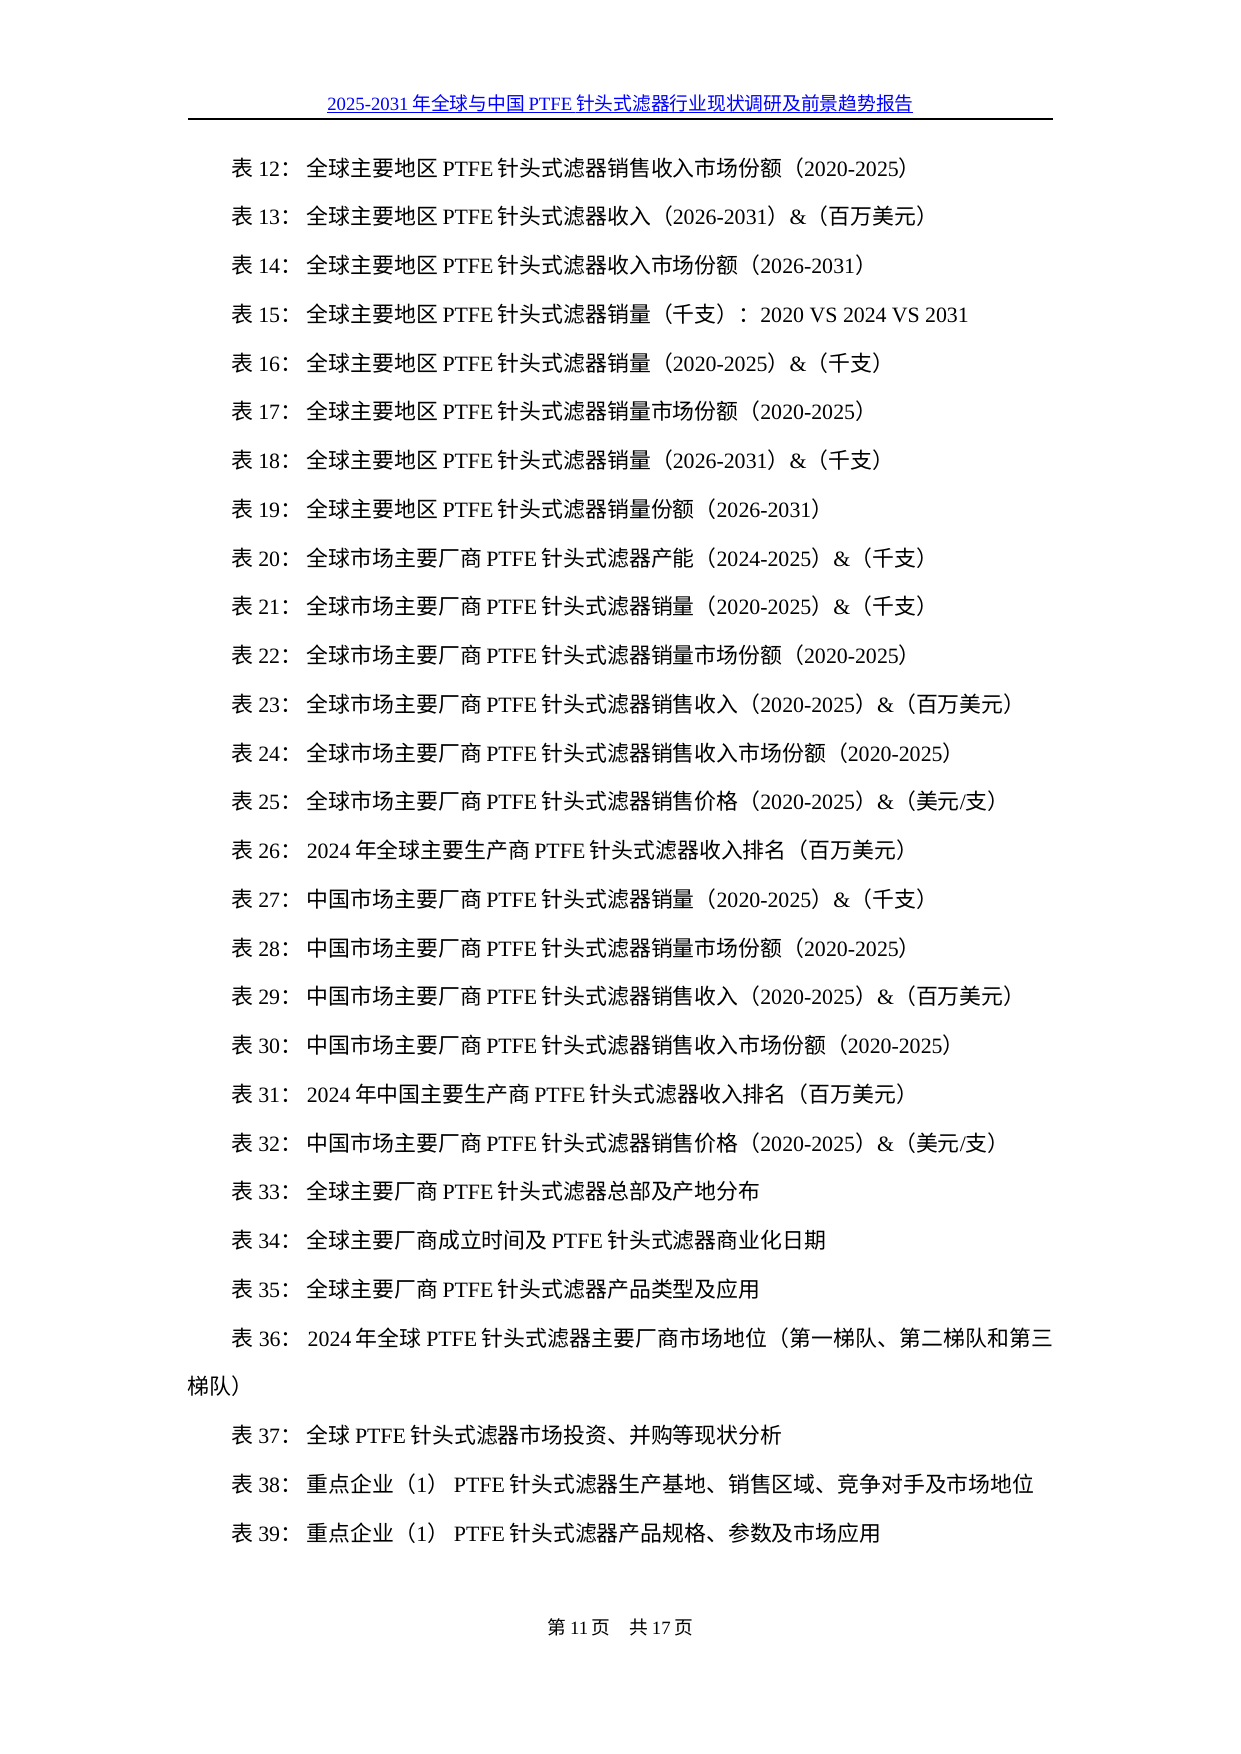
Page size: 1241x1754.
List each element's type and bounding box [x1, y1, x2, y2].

text [187, 150, 1053, 1548]
